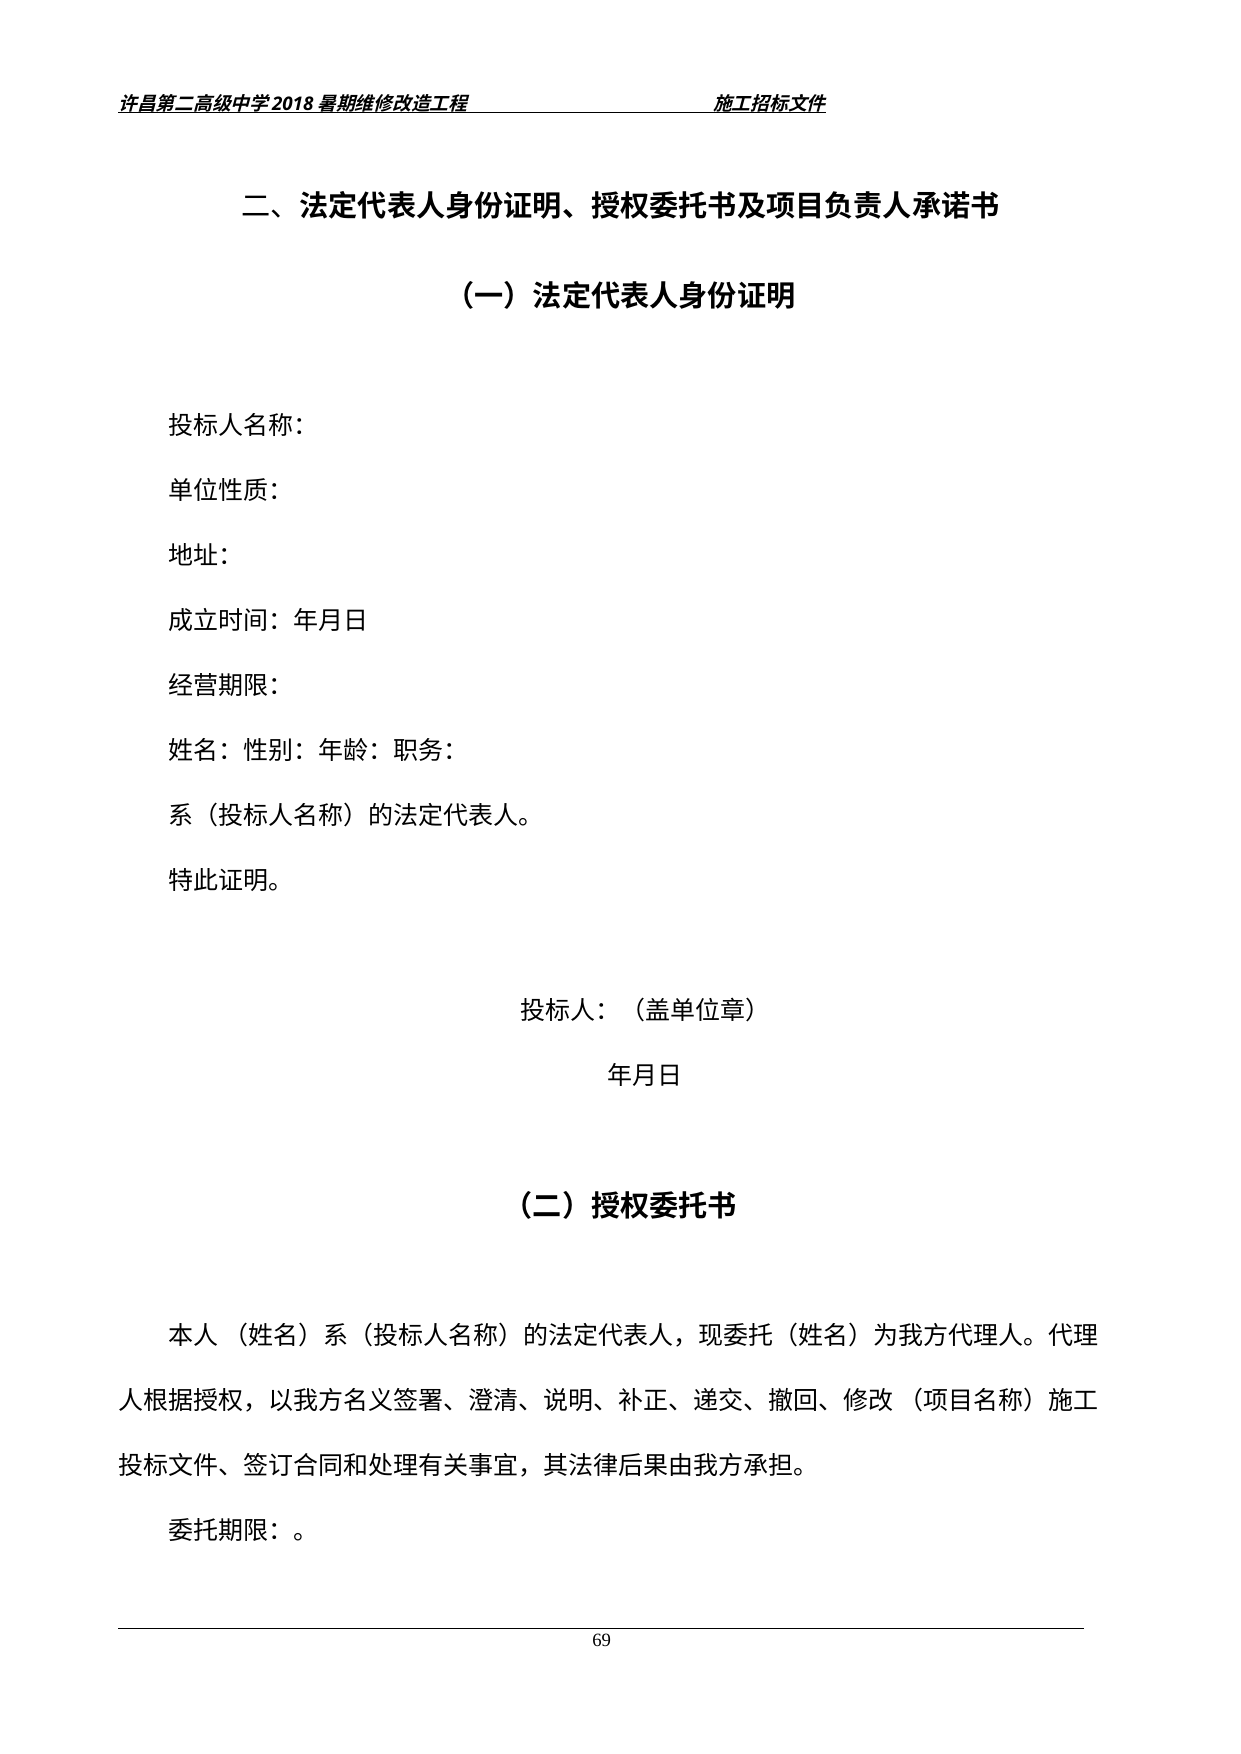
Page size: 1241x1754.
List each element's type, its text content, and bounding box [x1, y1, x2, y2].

text 年月日 [118, 1041, 1122, 1106]
text 投标人名称： [118, 391, 1122, 456]
text 经营期限： [118, 651, 1122, 716]
text 本人 （姓名）系（投标人名称）的法定代表人，现委托（姓名）为我方代理人。代理人根据授权，以我方名义签署、澄清、说明、补正、递交、撤回、修改 （项目名称）施工投标文件、签订合同和处理有关事宜，其法律后果由我方承担。 [118, 1301, 1122, 1496]
text 系（投标人名称）的法定代表人。 [118, 781, 1122, 846]
text 投标人：（盖单位章） [118, 976, 1122, 1041]
text 特此证明。 [118, 846, 1122, 911]
text （二）授权委托书 [118, 1171, 1122, 1236]
text 姓名：性别：年龄：职务： [118, 716, 1122, 781]
text 成立时间：年月日 [118, 586, 1122, 651]
text 委托期限：。 [118, 1496, 1122, 1561]
text 单位性质： [118, 456, 1122, 521]
text （一）法定代表人身份证明 [118, 261, 1122, 326]
text 二、法定代表人身份证明、授权委托书及项目负责人承诺书 [118, 171, 1122, 236]
text 地址： [118, 521, 1122, 586]
